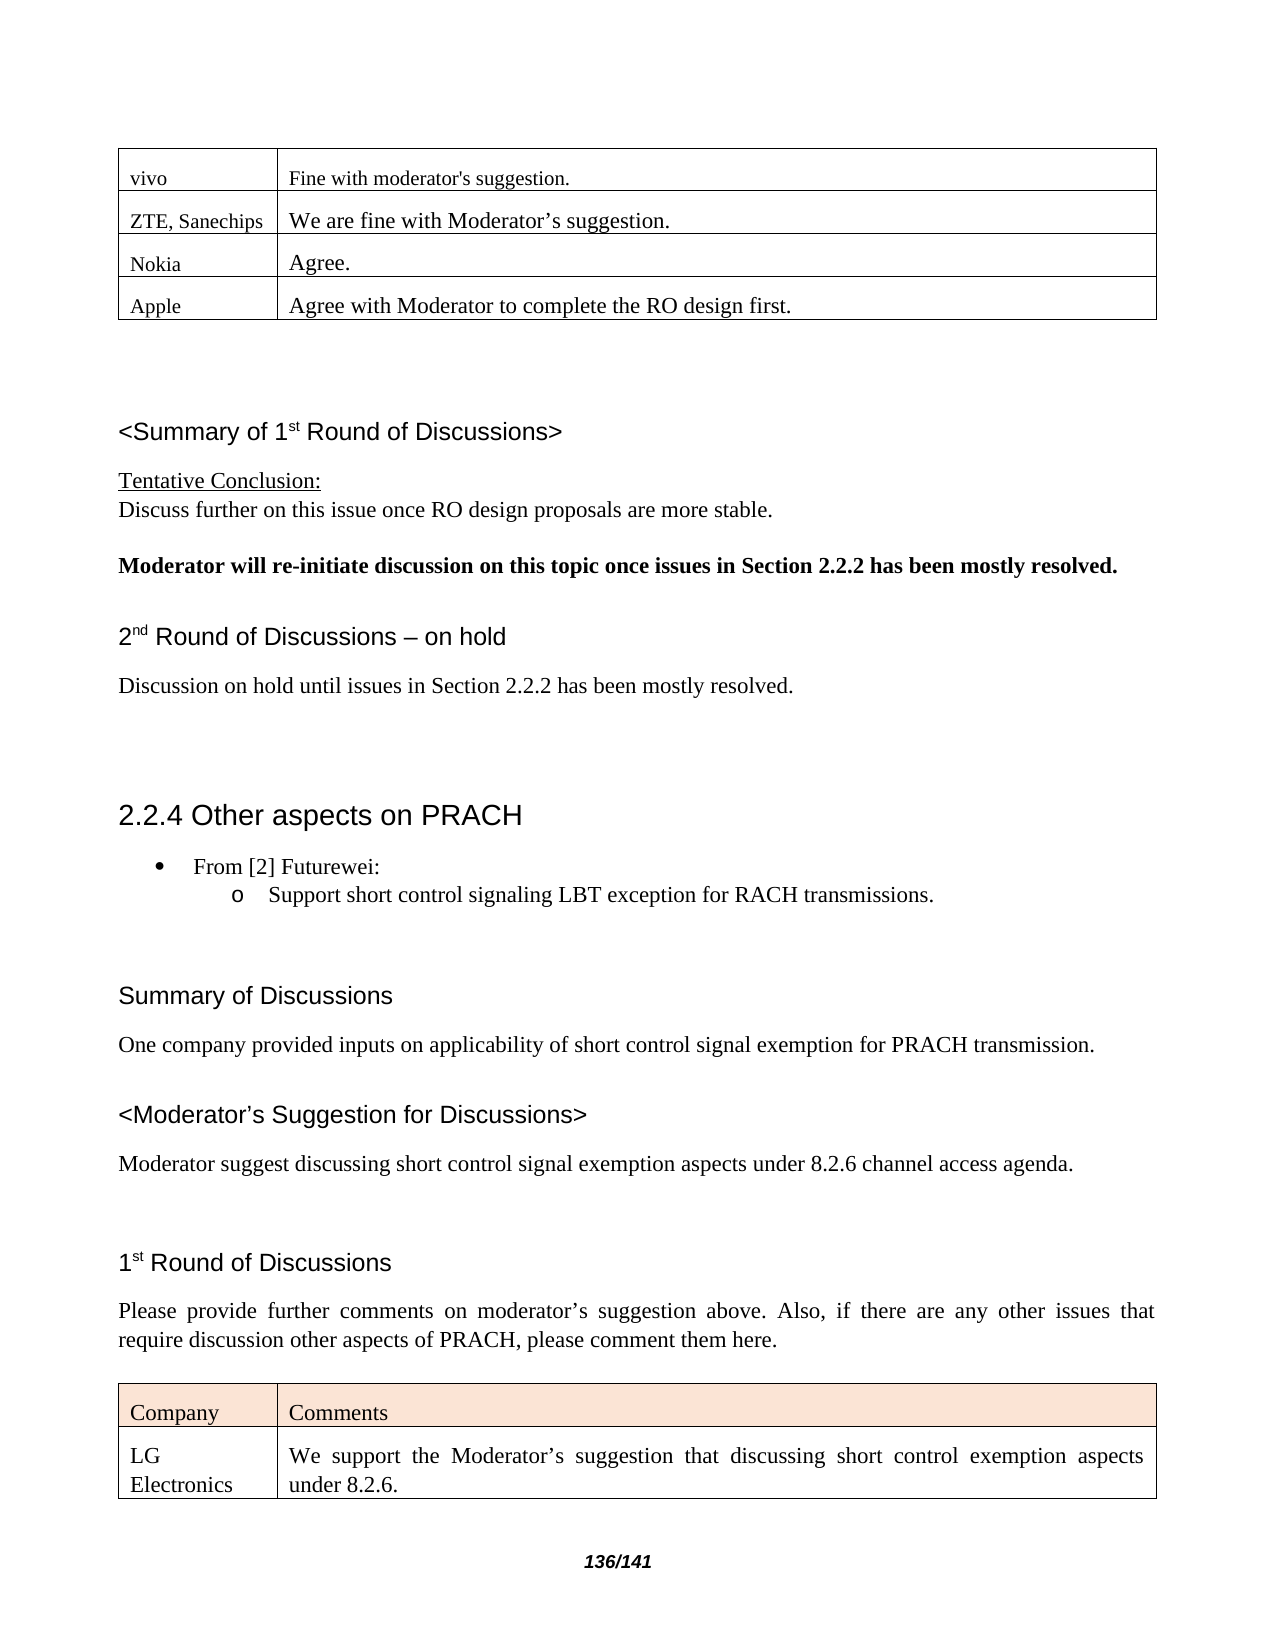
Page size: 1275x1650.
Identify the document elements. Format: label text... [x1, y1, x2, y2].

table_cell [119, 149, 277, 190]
text Moderator suggest discussing short control signal exemption aspects under 8.2.6 channel access agenda. [118, 1150, 1157, 1176]
subtitle Summary of Discussions [118, 981, 1157, 1010]
subtitle <Moderator’s Suggestion for Discussions> [118, 1100, 1157, 1129]
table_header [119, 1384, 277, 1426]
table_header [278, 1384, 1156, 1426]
text Discussion on hold until issues in Section 2.2.2 has been mostly resolved. [118, 672, 1157, 698]
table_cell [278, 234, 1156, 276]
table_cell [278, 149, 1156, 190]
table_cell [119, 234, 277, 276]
text Discuss further on this issue once RO design proposals are more stable. [118, 496, 1157, 522]
text Tentative Conclusion: [118, 467, 1157, 493]
list Support short control signaling LBT exception for RACH transmissions. [231, 881, 1157, 909]
subtitle 2.2.4 Other aspects on PRACH [118, 798, 1157, 831]
text Moderator will re-initiate discussion on this topic once issues in Section 2.2.2 has been mostly resolved. [118, 552, 1157, 579]
text One company provided inputs on applicability of short control signal exemption for PRACH transmission. [118, 1031, 1157, 1057]
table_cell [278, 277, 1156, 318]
subtitle <Summary of 1st Round of Discussions> [118, 417, 1157, 446]
subtitle 1st Round of Discussions [118, 1248, 1157, 1277]
list From [2] Futurewei: [156, 853, 1157, 879]
text Please provide further comments on moderator’s suggestion above. Also, if there are any other issues that require discussion other aspects of PRACH, please comment them here. [118, 1298, 1157, 1352]
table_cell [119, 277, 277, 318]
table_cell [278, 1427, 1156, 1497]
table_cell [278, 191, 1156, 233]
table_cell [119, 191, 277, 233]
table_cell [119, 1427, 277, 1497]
subtitle 2nd Round of Discussions – on hold [118, 622, 1157, 651]
